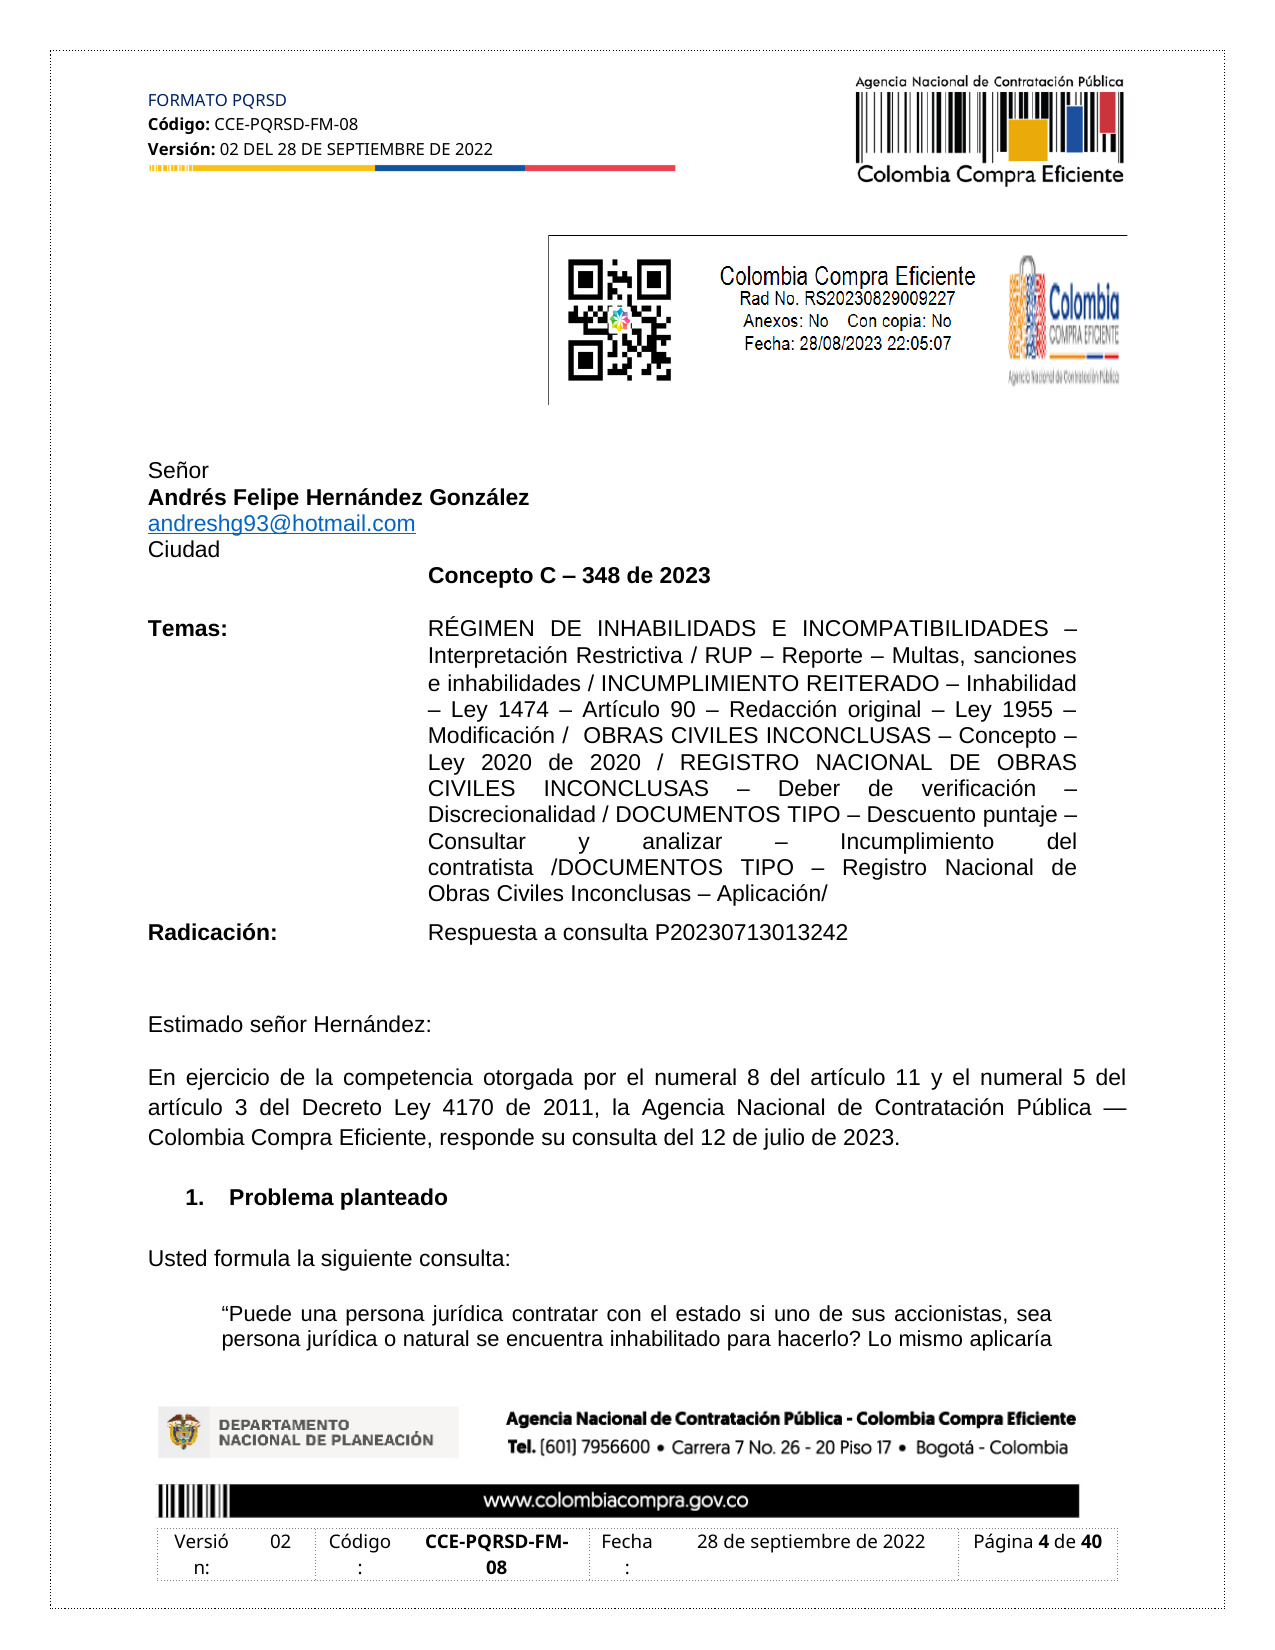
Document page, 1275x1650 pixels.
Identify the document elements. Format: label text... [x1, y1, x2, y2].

list Problema planteado [185, 1184, 1127, 1211]
picture [147, 160, 679, 174]
text Ciudad [148, 536, 1127, 562]
picture [855, 75, 1128, 187]
text En ejercicio de la competencia otorgada por el numeral 8 del artículo 11 y el numeral 5 del artículo 3 del Decreto Ley 4170 de 2011, la Agencia Nacional de Contratación Pública ― Colombia Compra Eficiente, responde su consulta del 12 de julio de 2023. [148, 1063, 1127, 1150]
text Estimado señor Hernández: [148, 1011, 1127, 1037]
text Usted formula la siguiente consulta: [148, 1245, 1127, 1271]
text Andrés Felipe Hernández González [148, 483, 1127, 510]
picture [147, 1381, 1090, 1528]
table_header RÉGIMEN DE INHABILIDADS E INCOMPATIBILIDADES – Interpretación Restrictiva / RUP – Reporte – Multas, sanciones e inhabilidades / INCUMPLIMIENTO REITERADO – Inhabilidad – Ley 1474 – Artículo 90 – Redacción original – Ley 1955 – Modificación / OBRAS CIVILES INCONCLUSAS – Concepto – Ley 2020 de 2020 / REGISTRO NACIONAL DE OBRAS CIVILES INCONCLUSAS – Deber de verificación – Discrecionalidad / DOCUMENTOS TIPO – Descuento puntaje – Consultar y analizar – Incumplimiento del contratista /DOCUMENTOS TIPO – Registro Nacional de Obras Civiles Inconclusas – Aplicación/ [428, 615, 1077, 907]
table_cell Radicación: [148, 907, 428, 984]
table_cell Respuesta a consulta P20230713013242 [428, 907, 1077, 984]
table_header Temas: [148, 615, 428, 907]
text Concepto C ‒ 348 de 2023 [148, 562, 1127, 589]
text andreshg93@hotmail.com [148, 510, 1127, 536]
text Señor [148, 457, 1127, 483]
